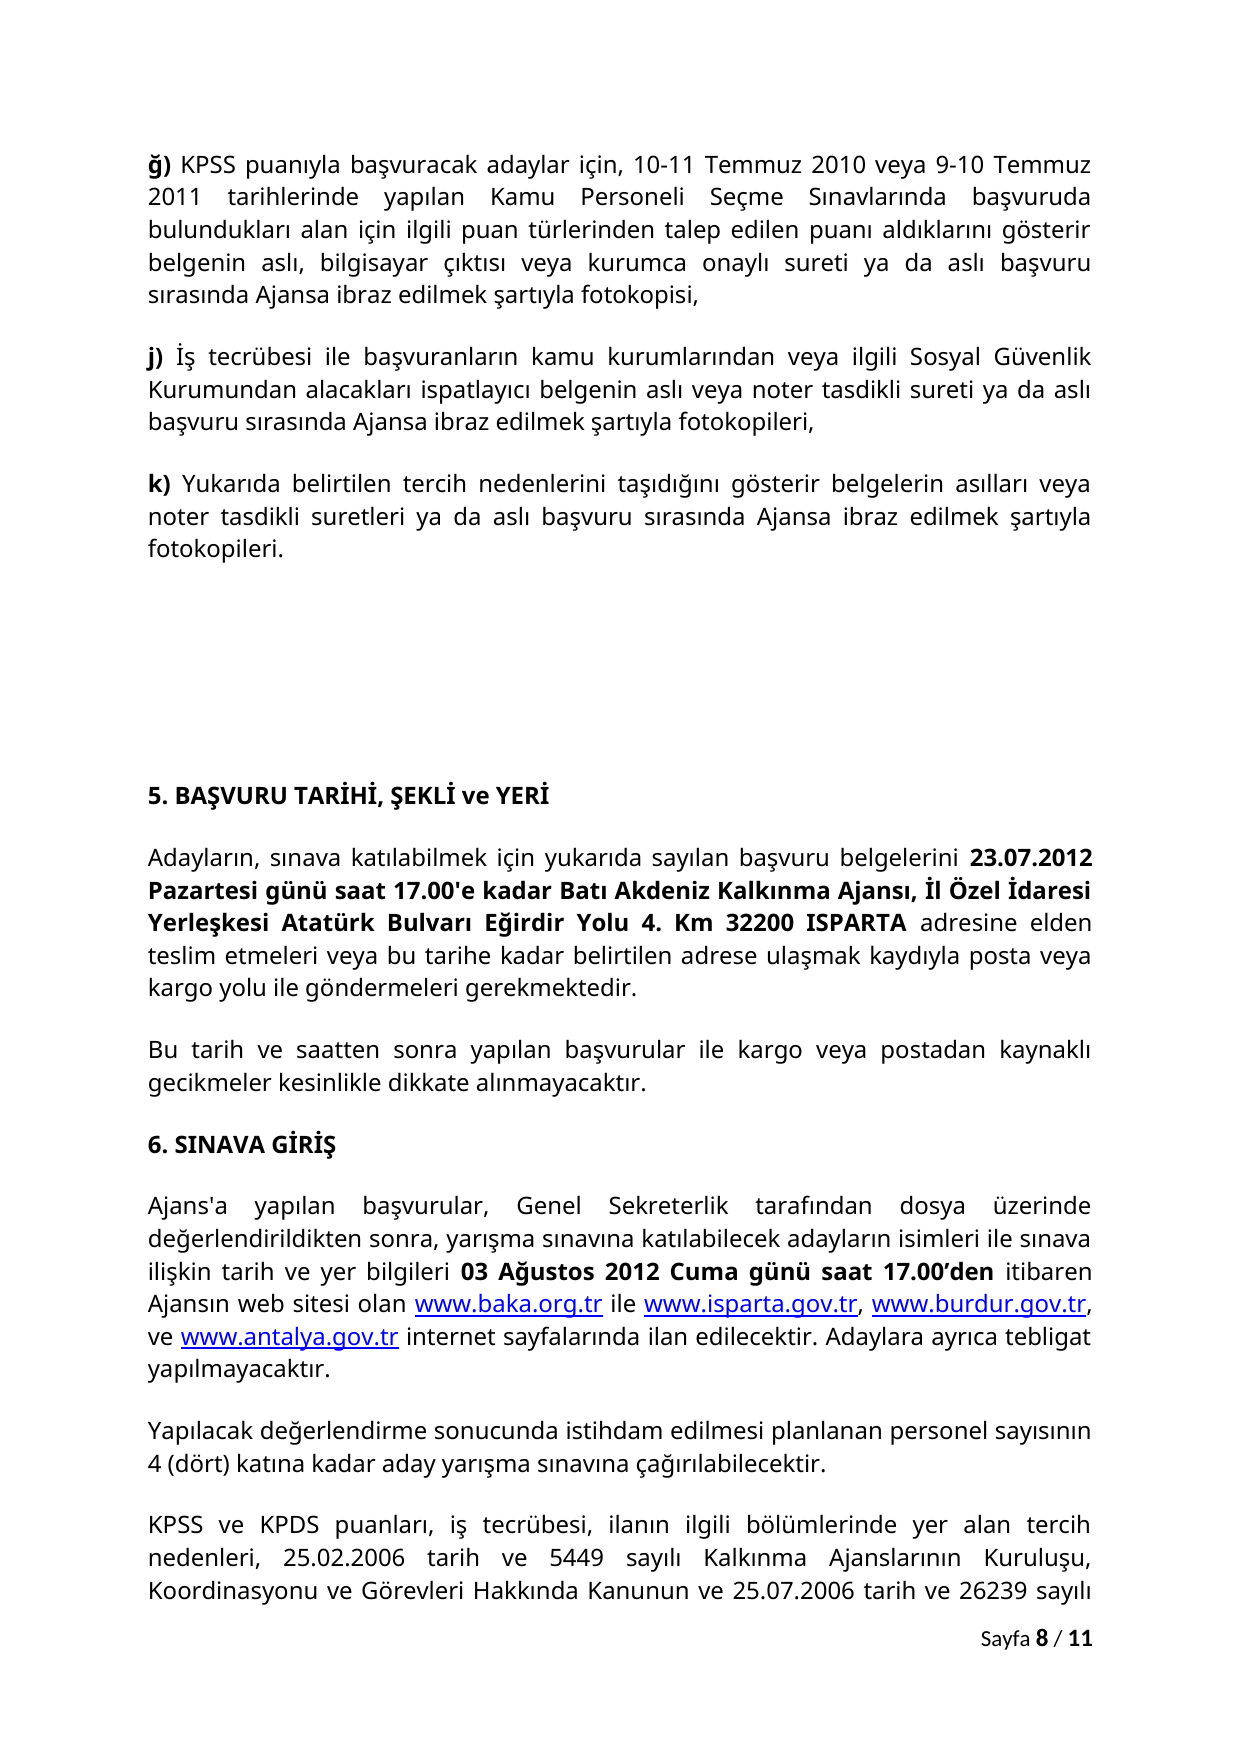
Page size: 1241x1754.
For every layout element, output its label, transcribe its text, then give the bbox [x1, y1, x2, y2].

text j) İş tecrübesi ile başvuranların kamu kurumlarından veya ilgili Sosyal Güvenlik Kurumundan alacakları ispatlayıcı belgenin aslı veya noter tasdikli sureti ya da aslı başvuru sırasında Ajansa ibraz edilmek şartıyla fotokopileri, [148, 340, 1093, 438]
text Yapılacak değerlendirme sonucunda istihdam edilmesi planlanan personel sayısının 4 (dört) katına kadar aday yarışma sınavına çağırılabilecektir. [148, 1414, 1093, 1479]
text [148, 1508, 1093, 1606]
text Adayların, sınava katılabilmek için yukarıda sayılan başvuru belgelerini 23.07.2012 Pazartesi günü saat 17.00'e kadar Batı Akdeniz Kalkınma Ajansı, İl Özel İdaresi Yerleşkesi Atatürk Bulvarı Eğirdir Yolu 32200 ISPARTA adresine elden teslim etmeleri veya bu tarihe kadar belirtilen adrese ulaşmak kaydıyla posta veya kargo yolu ile göndermeleri gerekmektedir. [148, 841, 1093, 1004]
text Ajans'a yapılan başvurular, Genel Sekreterlik tarafından dosya üzerinde değerlendirildikten sonra, yarışma sınavına katılabilecek adayların isimleri ile sınava ilişkin tarih ve yer bilgileri 03 Ağustos 2012 Cuma günü saat 17.00’den itibaren Ajansın web sitesi olan www.baka.org.tr ile www.isparta.gov.tr, www.burdur.gov.tr, ve www.antalya.gov.tr internet sayfalarında ilan edilecektir. Adaylara ayrıca tebligat yapılmayacaktır. [148, 1189, 1093, 1385]
text ğ) KPSS puanıyla başvuracak adaylar için, 10-11 Temmuz 2010 veya 9-10 Temmuz 2011 tarihlerinde yapılan Kamu Personeli Seçme Sınavlarında başvuruda bulundukları alan için ilgili puan türlerinden talep edilen puanı aldıklarını gösterir belgenin aslı, bilgisayar çıktısı veya kurumca onaylı sureti ya da aslı başvuru sırasında Ajansa ibraz edilmek şartıyla fotokopisi, [148, 148, 1093, 311]
text 5. BAŞVURU TARİHİ, ŞEKLİ ve YERİ [148, 779, 1093, 812]
text 6. SINAVA GİRİŞ [148, 1127, 1093, 1160]
text Bu tarih ve saatten sonra yapılan başvurular ile kargo veya postadan kaynaklı gecikmeler kesinlikle dikkate alınmayacaktır. [148, 1033, 1093, 1098]
text k) Yukarıda belirtilen tercih nedenlerini taşıdığını gösterir belgelerin asılları veya noter tasdikli suretleri ya da aslı başvuru sırasında Ajansa ibraz edilmek şartıyla fotokopileri. [148, 467, 1093, 564]
